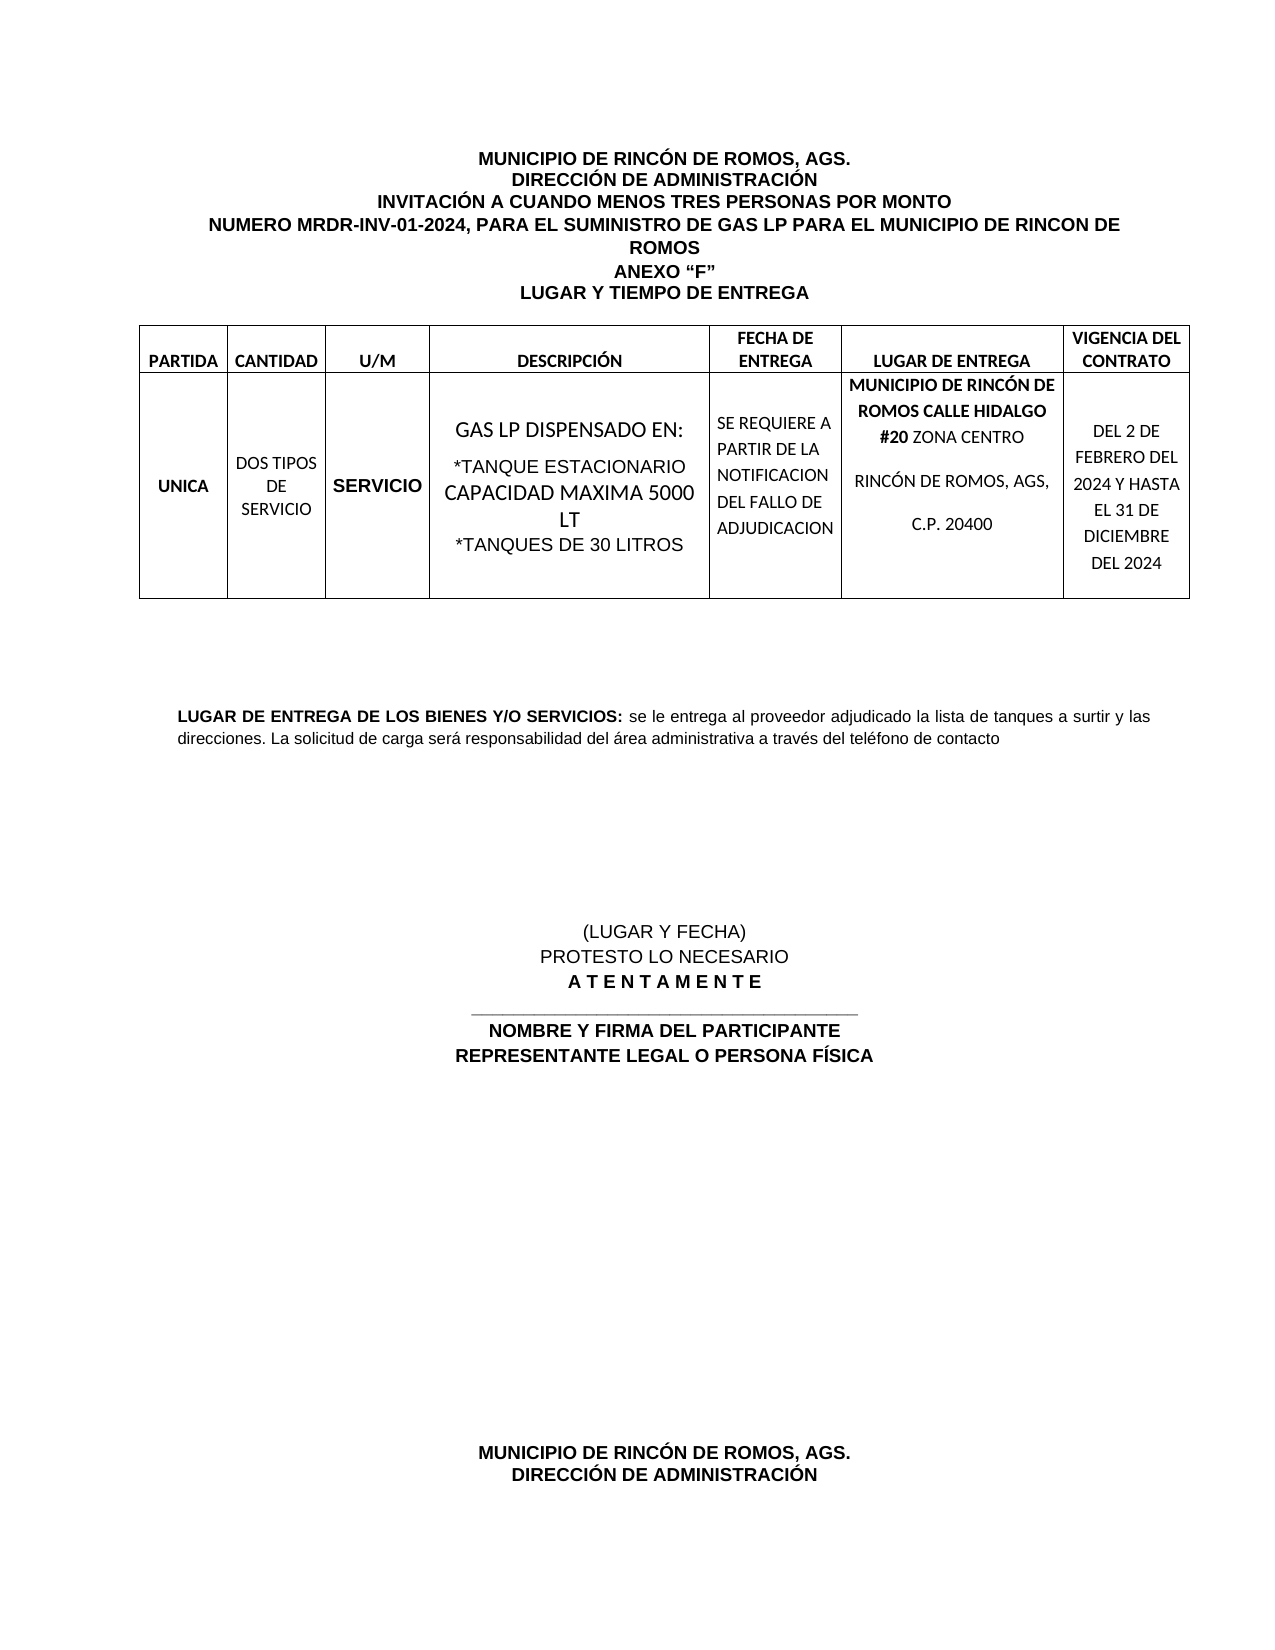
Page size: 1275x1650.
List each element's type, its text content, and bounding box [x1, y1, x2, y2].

table_header CANTIDAD [228, 326, 325, 372]
text LUGAR Y TIEMPO DE ENTREGA [177, 282, 1152, 303]
table_cell GAS LP DISPENSADO EN: *TANQUE ESTACIONARIO CAPACIDAD MAXIMA 5000 LT *TANQUES DE 30 LITROS [430, 373, 709, 598]
text PROTESTO LO NECESARIO [177, 946, 1152, 967]
text DIRECCIÓN DE ADMINISTRACIÓN [177, 169, 1152, 191]
table_cell DEL 2 DE FEBRERO DEL 2024 Y HASTA EL 31 DE DICIEMBRE DEL 2024 [1064, 373, 1189, 598]
table_cell UNICA [140, 373, 227, 598]
text NOMBRE Y FIRMA DEL PARTICIPANTE [177, 1020, 1152, 1042]
table_header PARTIDA [140, 326, 227, 372]
text A T E N T A M E N T E [177, 971, 1152, 992]
text (LUGAR Y FECHA) [177, 896, 1152, 943]
text MUNICIPIO DE RINCÓN DE ROMOS, AGS. [177, 1442, 1152, 1463]
table_header VIGENCIA DEL CONTRATO [1064, 326, 1189, 372]
table_cell MUNICIPIO DE RINCÓN DE ROMOS CALLE HIDALGO #20 ZONA CENTRO RINCÓN DE ROMOS, AGS, C.P. 20400 [842, 373, 1063, 598]
table_header U/M [326, 326, 429, 372]
text REPRESENTANTE LEGAL O PERSONA FÍSICA [177, 1045, 1152, 1067]
text ANEXO “F” [177, 260, 1152, 282]
text MUNICIPIO DE RINCÓN DE ROMOS, AGS. [177, 148, 1152, 169]
table_cell DOS TIPOS DE SERVICIO [228, 373, 325, 598]
text DIRECCIÓN DE ADMINISTRACIÓN [177, 1463, 1152, 1485]
table_header DESCRIPCIÓN [430, 326, 709, 372]
text INVITACIÓN A CUANDO MENOS TRES PERSONAS POR MONTO [177, 191, 1152, 212]
table_cell SE REQUIERE A PARTIR DE LA NOTIFICACION DEL FALLO DE ADJUDICACION [710, 373, 841, 598]
text _____________________________________ [177, 996, 1152, 1017]
table_cell SERVICIO [326, 373, 429, 598]
text NUMERO MRDR-INV-01-2024, PARA EL SUMINISTRO DE GAS LP PARA EL MUNICIPIO DE RINCON DE ROMOS [177, 214, 1152, 259]
table_header FECHA DE ENTREGA [710, 326, 841, 372]
table_header LUGAR DE ENTREGA [842, 326, 1063, 372]
text LUGAR DE ENTREGA DE LOS BIENES Y/O SERVICIOS: se le entrega al proveedor adjudicado la lista de tanques a surtir y las direcciones. La solicitud de carga será responsabilidad del área administrativa a través del teléfono de contacto [177, 706, 1152, 748]
